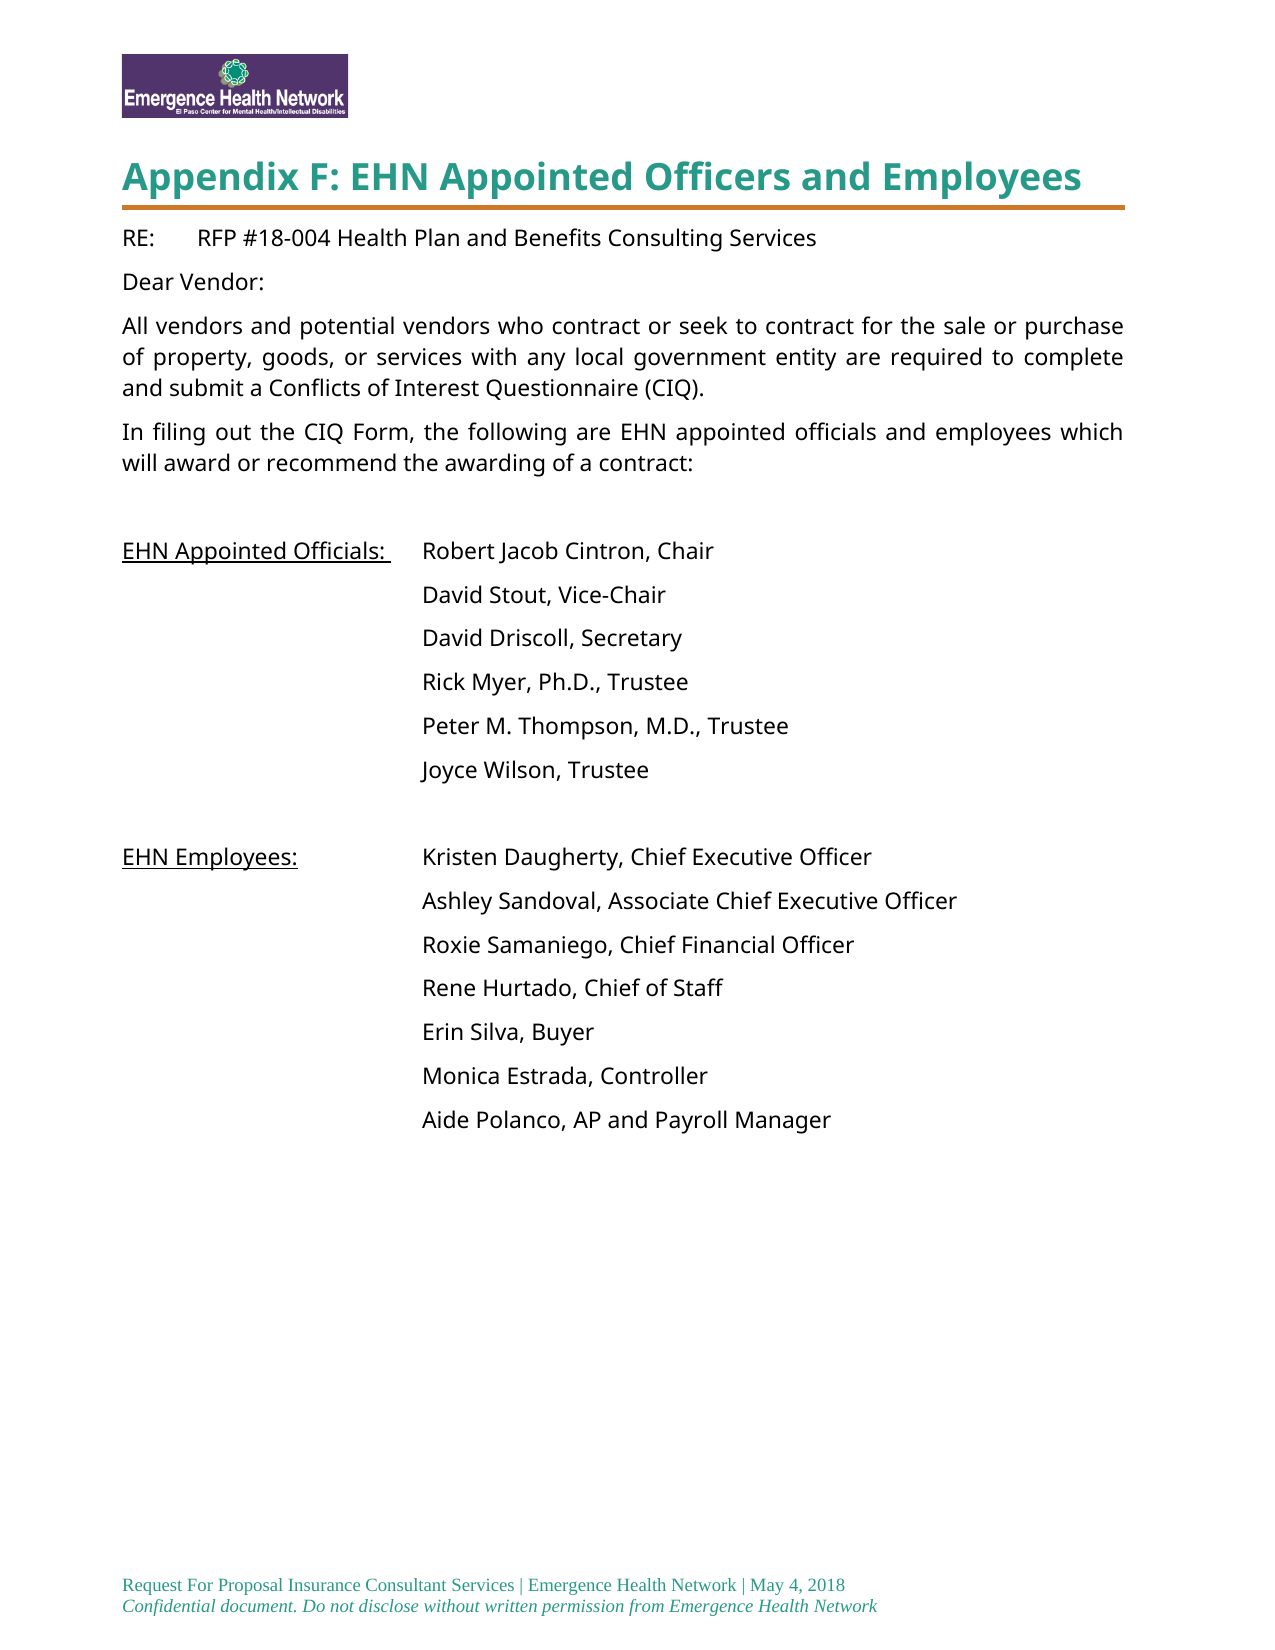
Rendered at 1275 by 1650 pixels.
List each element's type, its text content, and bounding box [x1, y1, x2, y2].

subtitle Appendix F: EHN Appointed Officers and Employees [122, 150, 1125, 205]
text Erin Silva, Buyer [347, 1016, 1125, 1047]
text RE: RFP #18-004 Health Plan and Benefits Consulting Services [122, 222, 1125, 254]
text Roxie Samaniego, Chief Financial Officer [122, 929, 1125, 960]
text Rick Myer, Ph.D., Trustee [122, 666, 1125, 697]
text Ashley Sandoval, Associate Chief Executive Officer [122, 885, 1125, 916]
text In filing out the CIQ Form, the following are EHN appointed officials and employees which will award or recommend the awarding of a contract: [122, 416, 1125, 479]
picture [121, 54, 349, 118]
text Dear Vendor: [122, 266, 1125, 297]
text EHN Appointed Officials: Robert Jacob Cintron, Chair [122, 535, 1125, 566]
text David Driscoll, Secretary [122, 622, 1125, 654]
text Aide Polanco, AP and Payroll Manager [122, 1104, 1125, 1135]
text Rene Hurtado, Chief of Staff [122, 972, 1125, 1004]
text David Stout, Vice-Chair [122, 579, 1125, 610]
text Peter M. Thompson, M.D., Trustee [122, 710, 1125, 741]
text Monica Estrada, Controller [122, 1060, 1125, 1091]
text EHN Employees: Kristen Daugherty, Chief Executive Officer [122, 841, 1125, 872]
text Joyce Wilson, Trustee [122, 754, 1125, 785]
text All vendors and potential vendors who contract or seek to contract for the sale or purchase of property, goods, or services with any local government entity are required to complete and submit a Conflicts of Interest Questionnaire (CIQ). [122, 310, 1125, 404]
